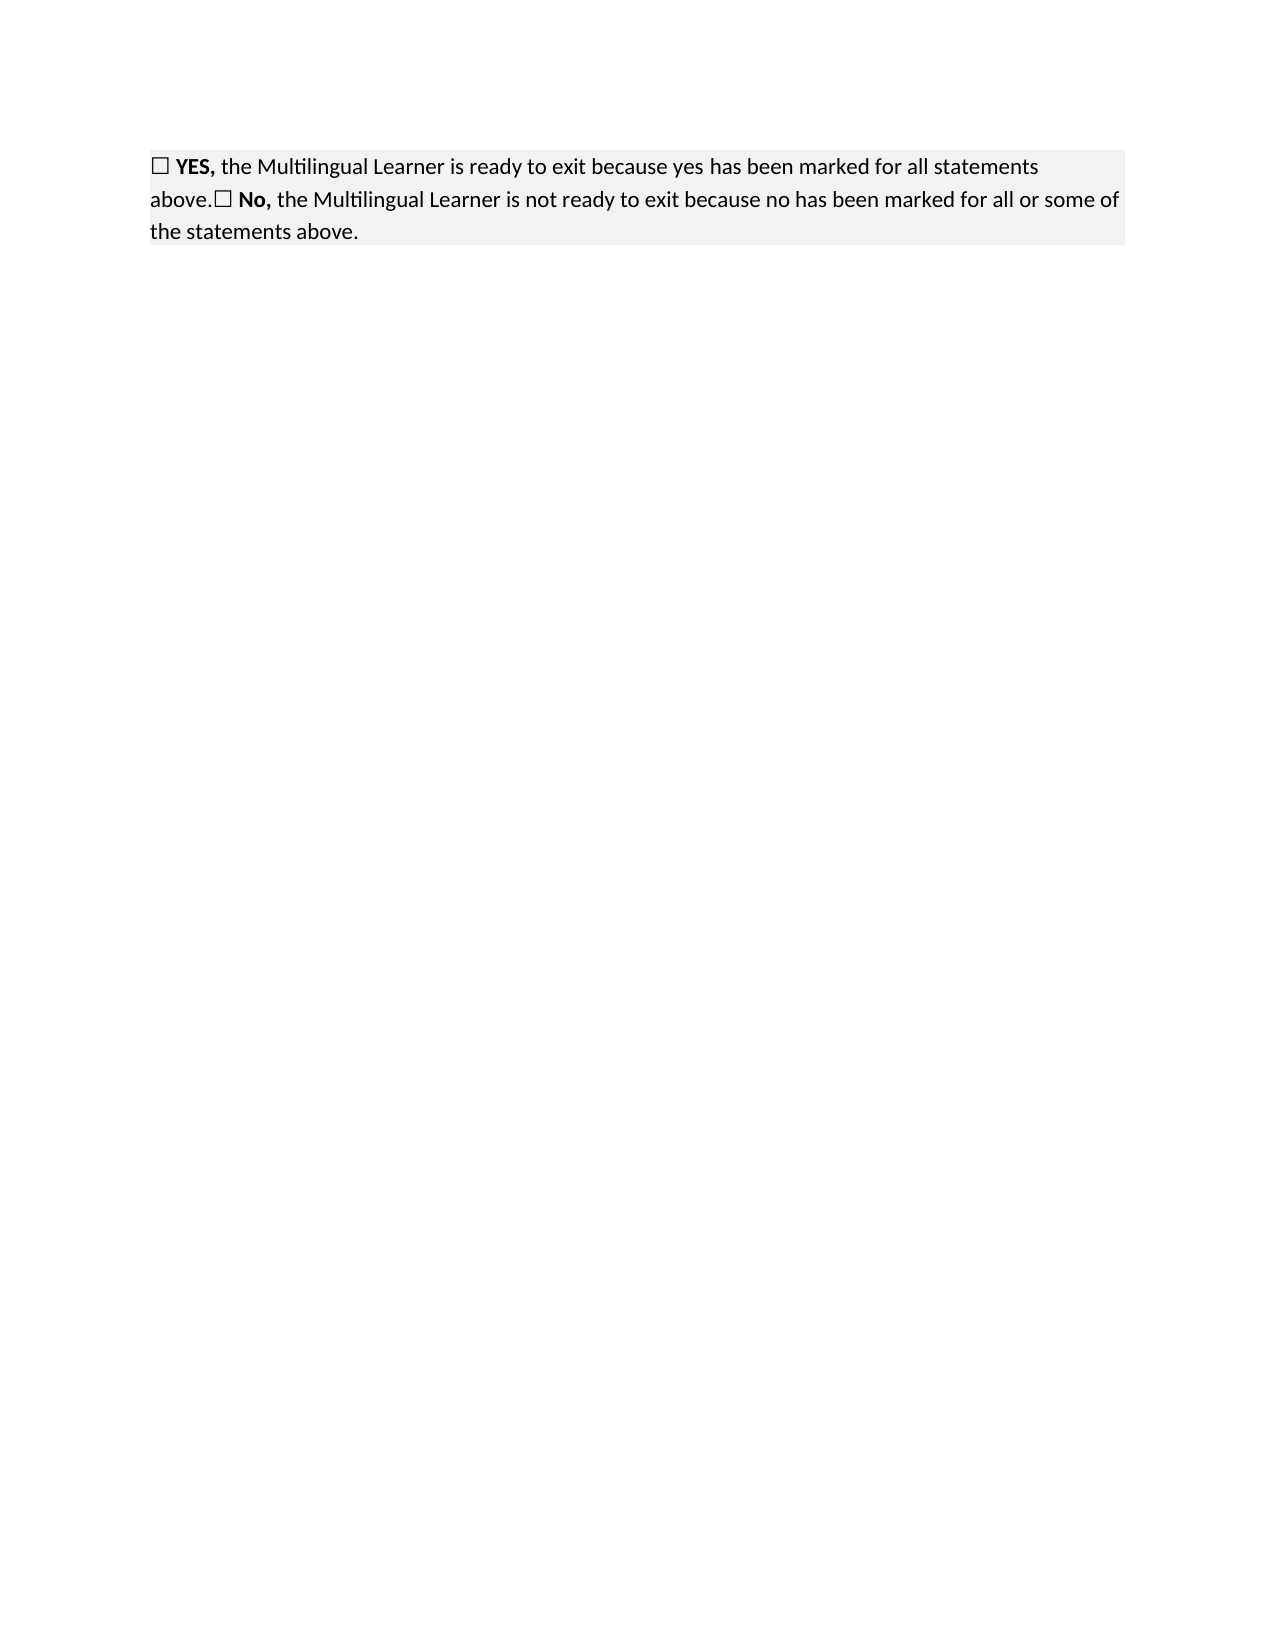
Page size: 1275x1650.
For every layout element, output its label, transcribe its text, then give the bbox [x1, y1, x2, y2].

text YES, the Multilingual Learner is ready to exit because yes has been marked for all statements above. No, the Multilingual Learner is not ready to exit because no has been marked for all or some of the statements above. [150, 150, 1125, 245]
